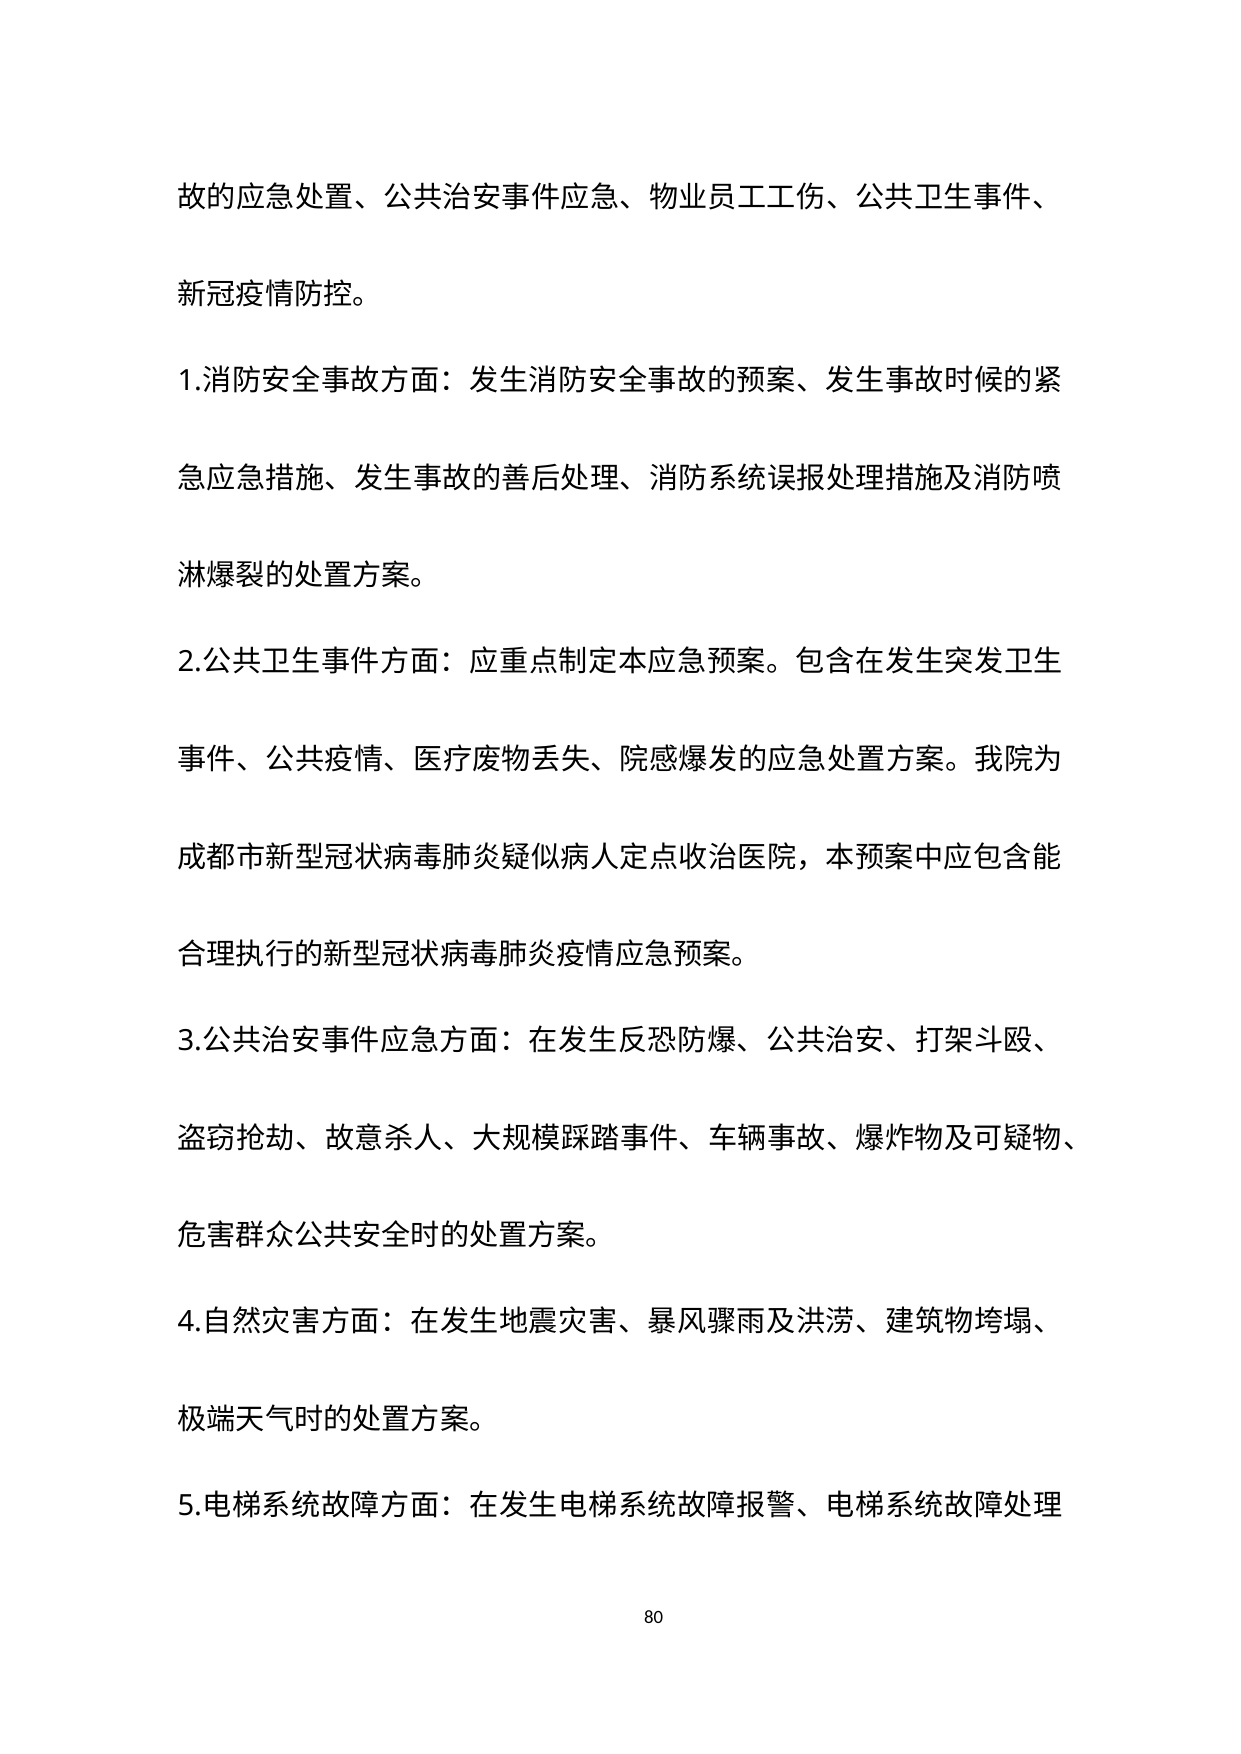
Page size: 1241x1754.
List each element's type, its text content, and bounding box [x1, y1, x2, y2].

text 2.公共卫生事件方面：应重点制定本应急预案。包含在发生突发卫生事件、公共疫情、医疗废物丢失、院感爆发的应急处置方案。我院为成都市新型冠状病毒肺炎疑似病人定点收治医院，本预案中应包含能合理执行的新型冠状病毒肺炎疫情应急预案。 [177, 627, 1063, 984]
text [177, 162, 1063, 324]
text 1.消防安全事故方面：发生消防安全事故的预案、发生事故时候的紧急应急措施、发生事故的善后处理、消防系统误报处理措施及消防喷淋爆裂的处置方案。 [177, 346, 1063, 606]
text 3.公共治安事件应急方面：在发生反恐防爆、公共治安、打架斗殴、盗窃抢劫、故意杀人、大规模踩踏事件、车辆事故、爆炸物及可疑物、危害群众公共安全时的处置方案。 [177, 1005, 1063, 1265]
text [177, 1470, 1063, 1535]
text 4.自然灾害方面：在发生地震灾害、暴风骤雨及洪涝、建筑物垮塌、极端天气时的处置方案。 [177, 1287, 1063, 1449]
